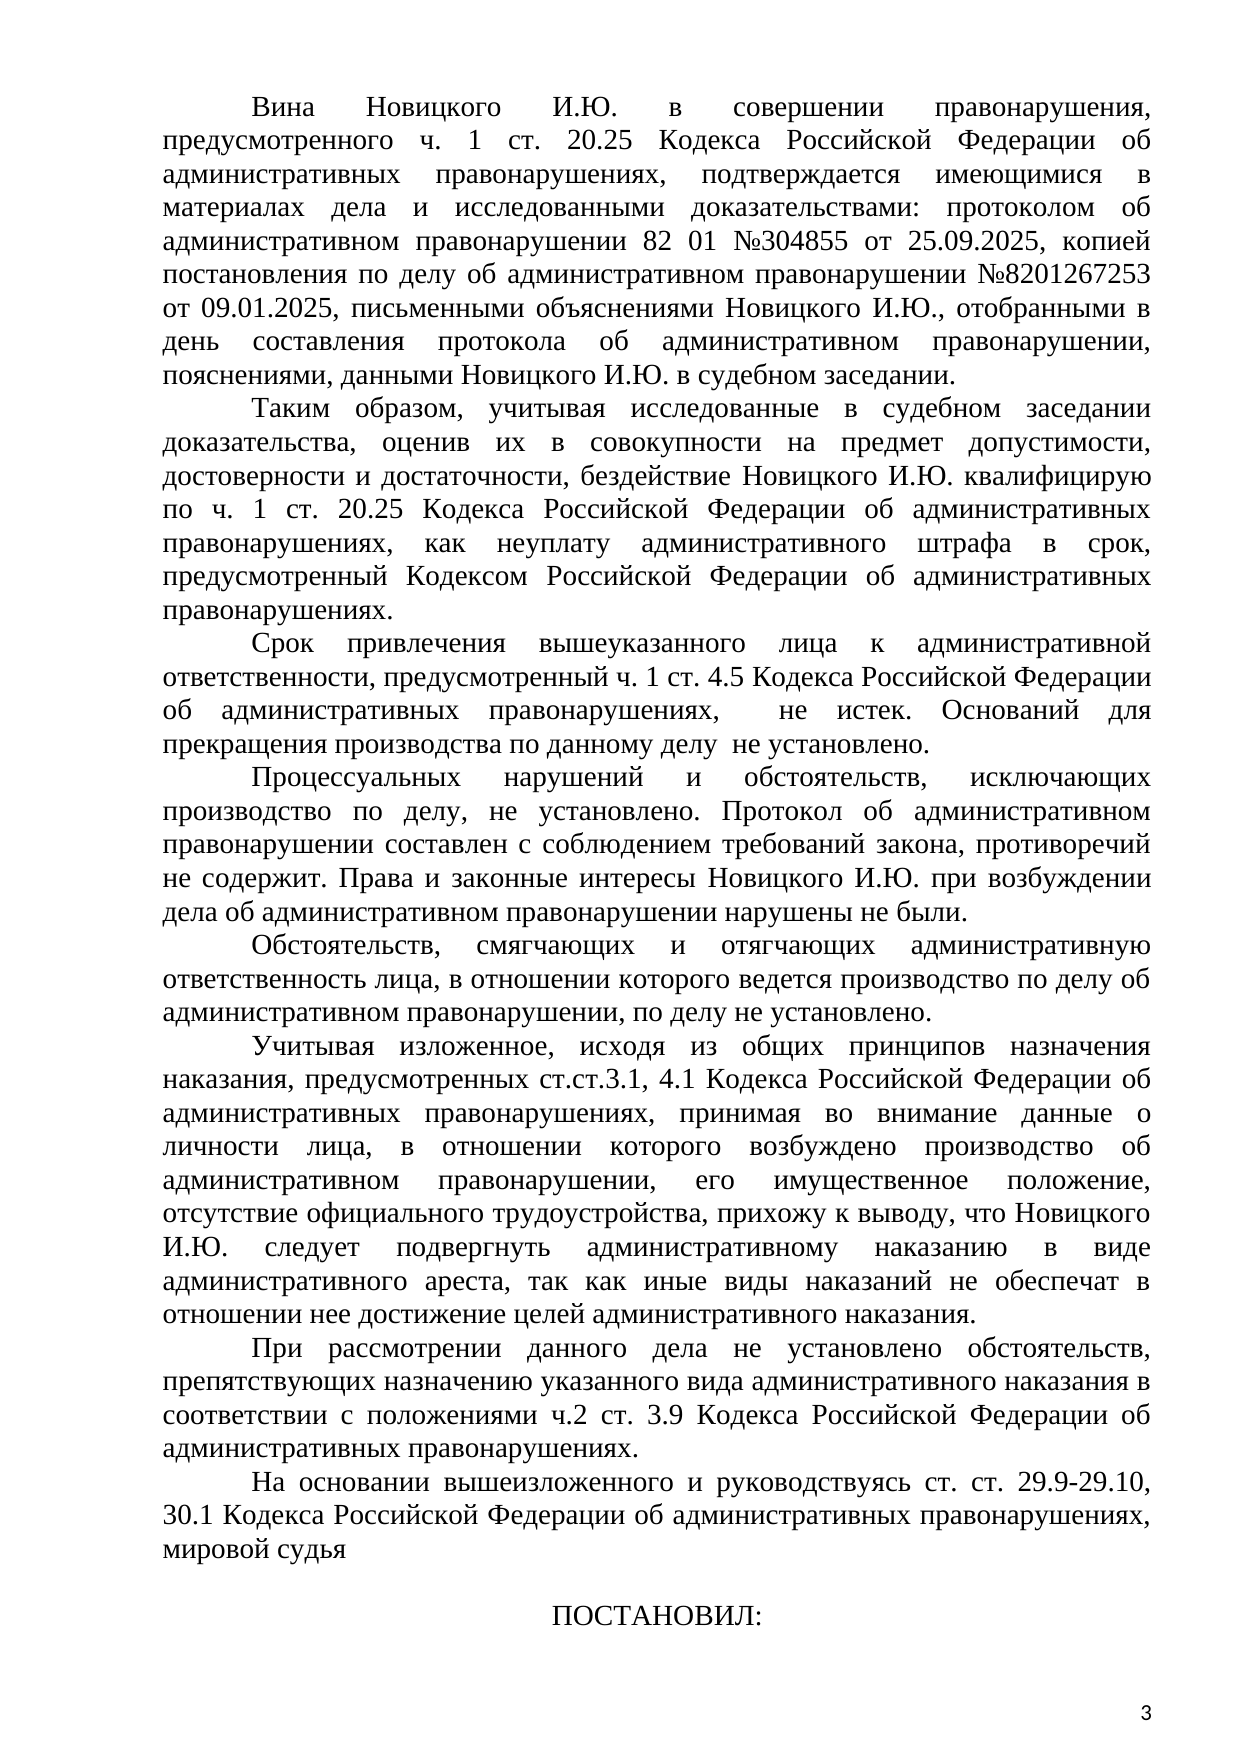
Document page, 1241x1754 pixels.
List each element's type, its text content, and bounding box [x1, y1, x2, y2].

text ПОСТАНОВИЛ: [162, 1598, 1152, 1632]
text Вина Новицкого И.Ю. в совершении правонарушения, предусмотренного ч. 1 ст. 20.25 Кодекса Российской Федерации об административных правонарушениях, подтверждается имеющимися в материалах дела и исследованными доказательствами: протоколом об административном правонарушении 82 01 №304855 от 25.09.2025, копией постановления по делу об административном правонарушении №8201267253 от 09.01.2025, письменными объяснениями Новицкого И.Ю., отобранными в день составления протокола об административном правонарушении, пояснениями, данными Новицкого И.Ю. в судебном заседании. [162, 89, 1152, 391]
text Процессуальных нарушений и обстоятельств, исключающих производство по делу, не установлено. Протокол об административном правонарушении составлен с соблюдением требований закона, противоречий не содержит. Права и законные интересы Новицкого И.Ю. при возбуждении дела об административном правонарушении нарушены не были. [162, 759, 1152, 927]
text При рассмотрении данного дела не установлено обстоятельств, препятствующих назначению указанного вида административного наказания в соответствии с положениями ч.2 ст. 3.9 Кодекса Российской Федерации об административных правонарушениях. [162, 1330, 1152, 1464]
text На основании вышеизложенного и руководствуясь ст. ст. 29.9-29.10, 30.1 Кодекса Российской Федерации об административных правонарушениях, мировой судья [162, 1464, 1152, 1564]
text Обстоятельств, смягчающих и отягчающих административную ответственность лица, в отношении которого ведется производство по делу об административном правонарушении, по делу не установлено. [162, 927, 1152, 1028]
text Учитывая изложенное, исходя из общих принципов назначения наказания, предусмотренных ст.ст.3.1, 4.1 Кодекса Российской Федерации об административных правонарушениях, принимая во внимание данные о личности лица, в отношении которого возбуждено производство об административном правонарушении, его имущественное положение, отсутствие официального трудоустройства, прихожу к выводу, что Новицкого И.Ю. следует подвергнуть административному наказанию в виде административного ареста, так как иные виды наказаний не обеспечат в отношении нее достижение целей административного наказания. [162, 1028, 1152, 1330]
text Срок привлечения вышеуказанного лица к административной ответственности, предусмотренный ч. 1 ст. 4.5 Кодекса Российской Федерации об административных правонарушениях, не истек. Оснований для прекращения производства по данному делу не установлено. [162, 625, 1152, 759]
text Таким образом, учитывая исследованные в судебном заседании доказательства, оценив их в совокупности на предмет допустимости, достоверности и достаточности, бездействие Новицкого И.Ю. квалифицирую по ч. 1 ст. 20.25 Кодекса Российской Федерации об административных правонарушениях, как неуплату административного штрафа в срок, предусмотренный Кодексом Российской Федерации об административных правонарушениях. [162, 391, 1152, 625]
